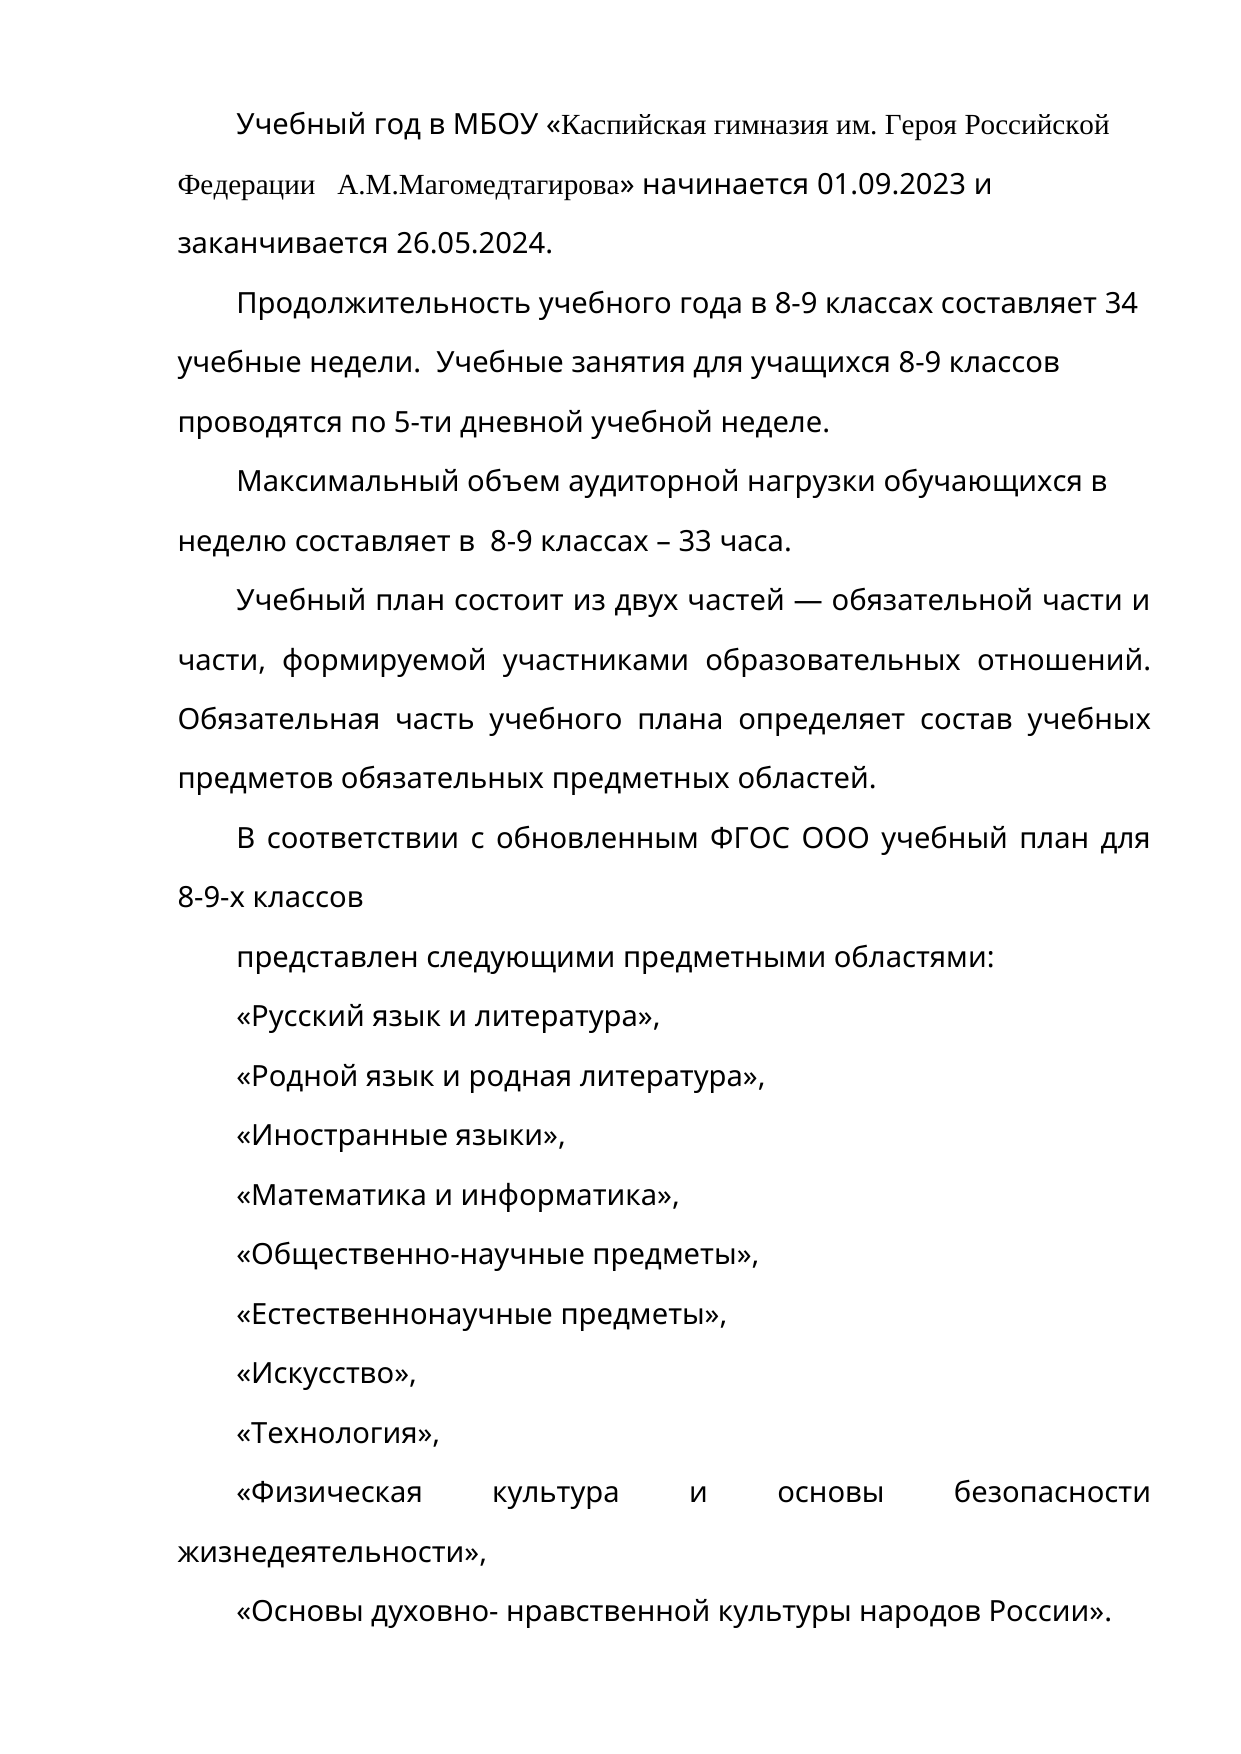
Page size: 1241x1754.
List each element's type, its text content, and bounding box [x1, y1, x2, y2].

text «Физическая культура и основы безопасности жизнедеятельности», [177, 1471, 1152, 1571]
text «Технология», [177, 1412, 1152, 1452]
text представлен следующими предметными областями: [177, 936, 1152, 976]
text «Иностранные языки», [177, 1114, 1152, 1154]
text Учебный год в МБОУ «Каспийская гимназия им. Героя Российской Федерации А.М.Магомедтагирова» начинается 01.09.2023 и заканчивается 26.05.2024. [177, 103, 1152, 262]
text «Родной язык и родная литература», [177, 1055, 1152, 1095]
text «Общественно-научные предметы», [177, 1233, 1152, 1273]
text «Математика и информатика», [177, 1174, 1152, 1214]
text «Основы духовно- нравственной культуры народов России». [177, 1590, 1152, 1630]
text «Русский язык и литература», [177, 996, 1152, 1035]
text Максимальный объем аудиторной нагрузки обучающихся в неделю составляет в 8-9 классах – 33 часа. [177, 460, 1152, 559]
text «Естественнонаучные предметы», [177, 1293, 1152, 1333]
text Продолжительность учебного года в 8-9 классах составляет 34 учебные недели. Учебные занятия для учащихся 8-9 классов проводятся по 5-ти дневной учебной неделе. [177, 282, 1152, 441]
text Учебный план состоит из двух частей — обязательной части и части, формируемой участниками образовательных отношений. Обязательная часть учебного плана определяет состав учебных предметов обязательных предметных областей. [177, 579, 1152, 797]
text В соответствии с обновленным ФГОС ООО учебный план для 8-9-х классов [177, 817, 1152, 916]
text «Искусство», [177, 1352, 1152, 1392]
